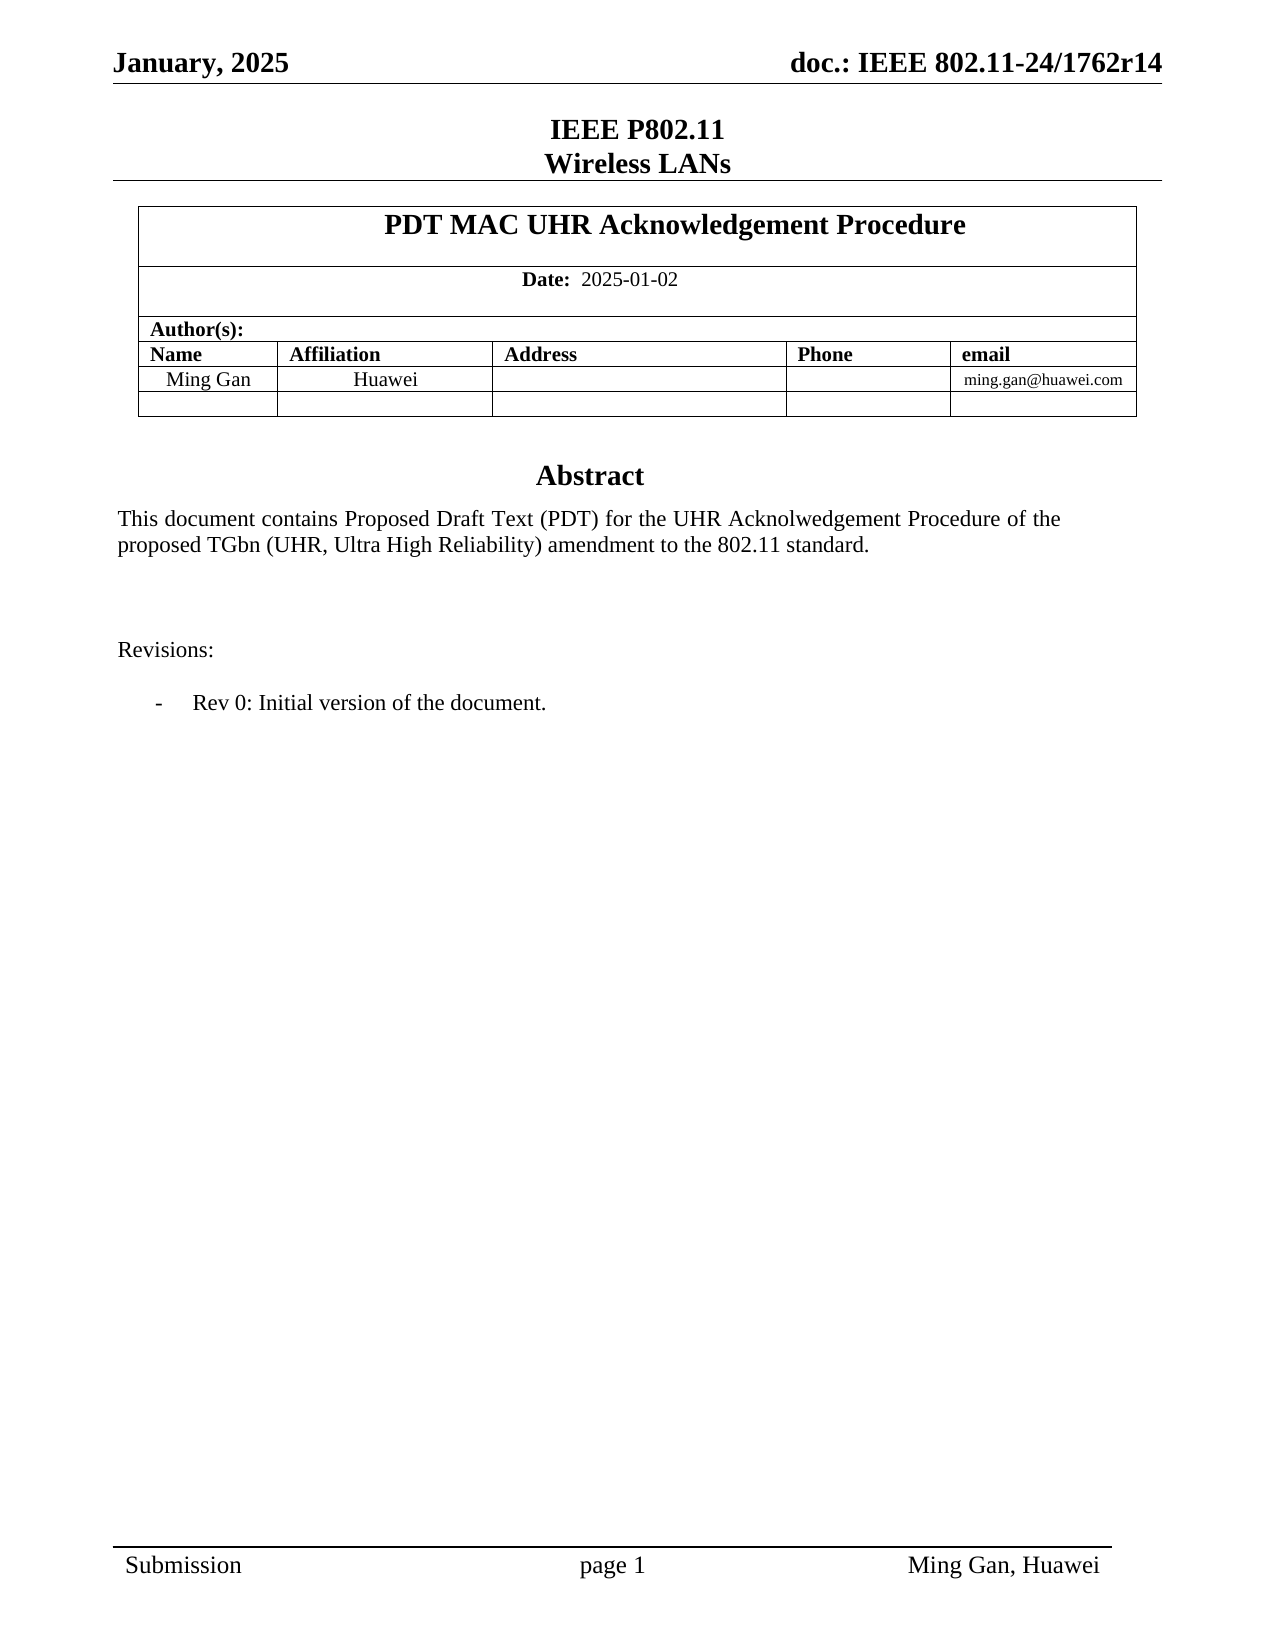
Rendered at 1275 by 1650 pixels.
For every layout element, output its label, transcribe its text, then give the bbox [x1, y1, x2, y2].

table_cell [493, 392, 786, 416]
table_cell Ming Gan [139, 367, 277, 391]
table_cell Address [493, 342, 786, 366]
table_cell [139, 392, 277, 416]
table_cell [278, 392, 492, 416]
text IEEE P802.11 Wireless LANs [112, 112, 1162, 181]
table_cell Name [139, 342, 277, 366]
table_cell Huawei [278, 367, 492, 391]
table_cell [493, 367, 786, 391]
table_cell Affiliation [278, 342, 492, 366]
table_header PDT MAC UHR Acknowledgement Procedure [139, 207, 1136, 266]
table_cell Date: 2025-01-02 [139, 267, 1136, 316]
table_cell [787, 392, 950, 416]
table_cell Author(s): [139, 317, 1136, 341]
table_cell [787, 367, 950, 391]
table_cell [951, 392, 1136, 416]
table_cell Phone [787, 342, 950, 366]
table_cell ming.gan@huawei.com [951, 367, 1136, 391]
table_cell email [951, 342, 1136, 366]
